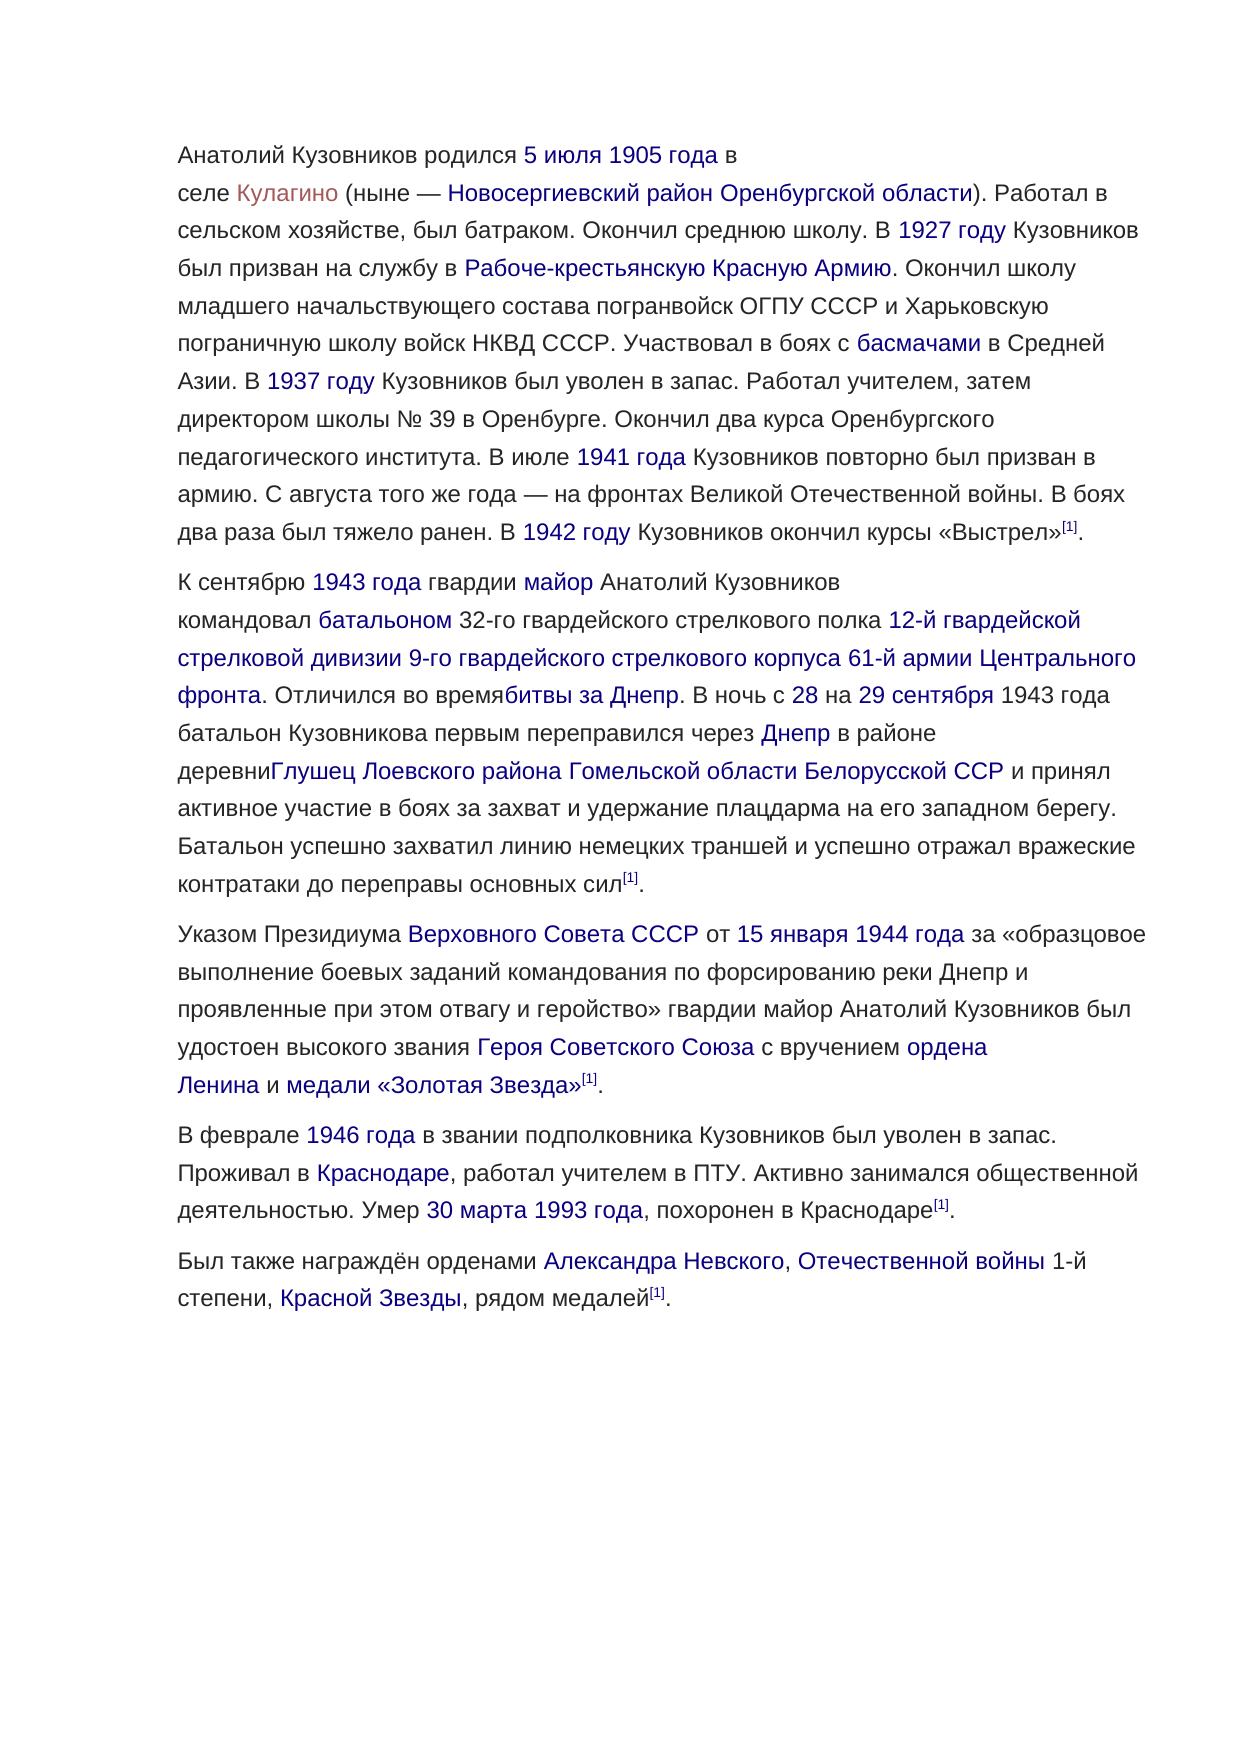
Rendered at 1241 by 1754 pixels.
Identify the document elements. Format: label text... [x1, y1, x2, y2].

text К сентябрю 1943 года гвардии майор Анатолий Кузовников командовал батальоном 32-го гвардейского стрелкового полка 12-й гвардейской стрелковой дивизии 9-го гвардейского стрелкового корпуса 61-й армии Центрального фронта. Отличился во времябитвы за Днепр. В ночь с 28 на 29 сентября 1943 года батальон Кузовникова первым переправился через Днепр в районе деревниГлушец Лоевского района Гомельской области Белорусской ССР и принял активное участие в боях за захват и удержание плацдарма на его западном берегу. Батальон успешно захватил линию немецких траншей и успешно отражал вражеские контратаки до переправы основных сил[1]. [177, 558, 1152, 897]
text Указом Президиума Верховного Совета СССР от 15 января 1944 года за «образцовое выполнение боевых заданий командования по форсированию реки Днепр и проявленные при этом отвагу и геройство» гвардии майор Анатолий Кузовников был удостоен высокого звания Героя Советского Союза с вручением ордена Ленина и медали «Золотая Звезда»[1]. [177, 910, 1152, 1098]
text Был также награждён орденами Александра Невского, Отечественной войны 1-й степени, Красной Звезды, рядом медалей[1]. [177, 1236, 1152, 1312]
text В феврале 1946 года в звании подполковника Кузовников был уволен в запас. Проживал в Краснодаре, работал учителем в ПТУ. Активно занимался общественной деятельностью. Умер 30 марта 1993 года, похоронен в Краснодаре[1]. [177, 1111, 1152, 1224]
text Анатолий Кузовников родился 5 июля 1905 года в селе Кулагино (ныне — Новосергиевский район Оренбургской области). Работал в сельском хозяйстве, был батраком. Окончил среднюю школу. В 1927 году Кузовников был призван на службу в Рабоче-крестьянскую Красную Армию. Окончил школу младшего начальствующего состава погранвойск ОГПУ СССР и Харьковскую пограничную школу войск НКВД СССР. Участвовал в боях с басмачами в Средней Азии. В 1937 году Кузовников был уволен в запас. Работал учителем, затем директором школы № 39 в Оренбурге. Окончил два курса Оренбургского педагогического института. В июле 1941 года Кузовников повторно был призван в армию. С августа того же года — на фронтах Великой Отечественной войны. В боях два раза был тяжело ранен. В 1942 году Кузовников окончил курсы «Выстрел»[1]. [177, 131, 1152, 545]
